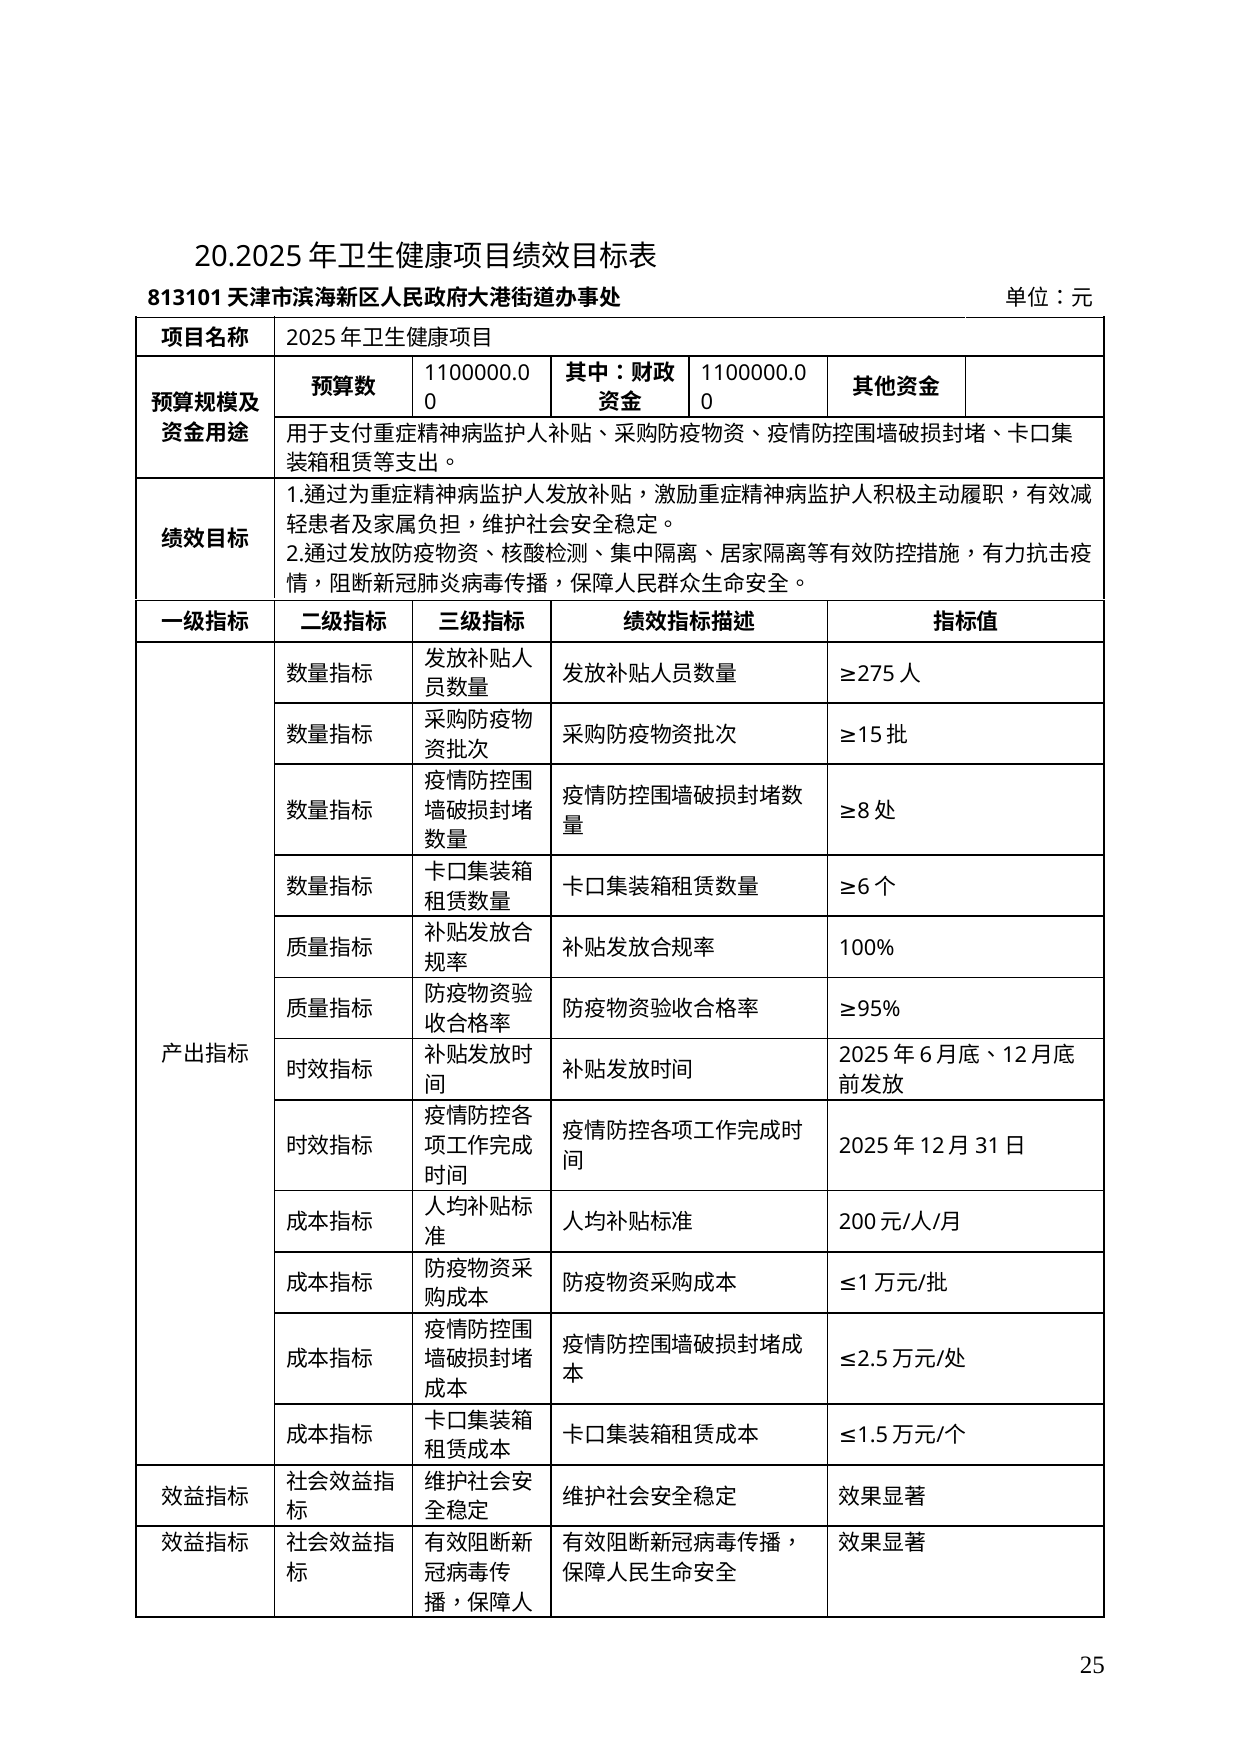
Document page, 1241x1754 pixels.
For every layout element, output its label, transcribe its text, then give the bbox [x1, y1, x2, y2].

table_cell 产出指标 [137, 643, 274, 1464]
table_cell 社会效益指标 [275, 1466, 412, 1525]
table_cell ≤1.5万元/个 [828, 1405, 1103, 1464]
table_header 单位：元 [966, 277, 1103, 316]
table_cell 采购防疫物资批次 [552, 704, 827, 763]
table_cell 预算规模及资金用途 [137, 357, 274, 477]
table_cell 补贴发放合规率 [413, 917, 550, 977]
table_header 一级指标 [137, 601, 274, 641]
table_cell 质量指标 [275, 917, 412, 977]
table_cell 疫情防控围墙破损封堵成本 [552, 1314, 827, 1403]
table_header 绩效指标描述 [552, 601, 827, 641]
table_cell 卡口集装箱租赁成本 [413, 1405, 550, 1464]
table_cell 人均补贴标准 [552, 1191, 827, 1251]
table_cell 疫情防控围墙破损封堵数量 [413, 765, 550, 854]
table_cell 疫情防控各项工作完成时间 [413, 1101, 550, 1190]
table_cell 2025年6月底、12月底前发放 [828, 1039, 1103, 1099]
table_cell 1.通过为重症精神病监护人发放补贴，激励重症精神病监护人积极主动履职，有效减轻患者及家属负担，维护社会安全稳定。 2.通过发放防疫物资、核酸检测、集中隔离、居家隔离等有效防控措施，有力抗击疫情，阻断新冠肺炎病毒传播，保障人民群众生命安全。 [275, 479, 1103, 598]
table_cell ≥275人 [828, 643, 1103, 702]
table_cell 社会效益指标 [275, 1527, 412, 1616]
table_cell [966, 357, 1103, 416]
table_cell 防疫物资验收合格率 [413, 978, 550, 1038]
table_cell 效果显著 [828, 1466, 1103, 1525]
table_header 三级指标 [413, 601, 550, 641]
table_cell 100% [828, 917, 1103, 977]
table_cell 其他资金 [828, 357, 965, 416]
table_cell 补贴发放合规率 [552, 917, 827, 977]
table_header 指标值 [828, 601, 1103, 641]
table_cell 数量指标 [275, 856, 412, 915]
table_header 二级指标 [275, 601, 412, 641]
table_cell 数量指标 [275, 704, 412, 763]
table_cell 维护社会安全稳定 [413, 1466, 550, 1525]
table_cell 效果显著 [828, 1527, 1103, 1616]
table_cell 防疫物资验收合格率 [552, 978, 827, 1038]
table_cell 项目名称 [137, 318, 274, 355]
table_cell ≥6个 [828, 856, 1103, 915]
table_cell 有效阻断新冠病毒传播，保障人民生命安全 [552, 1527, 827, 1616]
table_cell 1100000.00 [690, 357, 827, 416]
table_cell 疫情防控各项工作完成时间 [552, 1101, 827, 1190]
table_cell 时效指标 [275, 1039, 412, 1099]
table_cell 维护社会安全稳定 [552, 1466, 827, 1525]
table_cell 发放补贴人员数量 [413, 643, 550, 702]
table_cell 卡口集装箱租赁成本 [552, 1405, 827, 1464]
table_cell 效益指标 [137, 1527, 274, 1616]
table_cell 成本指标 [275, 1314, 412, 1403]
text 20.2025年卫生健康项目绩效目标表 [136, 235, 1104, 275]
table_cell 疫情防控围墙破损封堵成本 [413, 1314, 550, 1403]
table_cell ≤2.5万元/处 [828, 1314, 1103, 1403]
table_header 813101天津市滨海新区人民政府大港街道办事处 [137, 277, 965, 316]
table_cell 补贴发放时间 [552, 1039, 827, 1099]
table_cell 数量指标 [275, 765, 412, 854]
table_cell ≥95% [828, 978, 1103, 1038]
table_cell 成本指标 [275, 1191, 412, 1251]
table_cell 绩效目标 [137, 479, 274, 598]
table_cell 质量指标 [275, 978, 412, 1038]
table_cell 用于支付重症精神病监护人补贴、采购防疫物资、疫情防控围墙破损封堵、卡口集装箱租赁等支出。 [275, 418, 1103, 477]
table_cell 人均补贴标准 [413, 1191, 550, 1251]
table_cell 时效指标 [275, 1101, 412, 1190]
table_cell 2025年卫生健康项目 [275, 318, 1103, 355]
table_cell 数量指标 [275, 643, 412, 702]
table_cell 发放补贴人员数量 [552, 643, 827, 702]
table_cell ≤1万元/批 [828, 1253, 1103, 1312]
table_cell 成本指标 [275, 1253, 412, 1312]
table_cell 1100000.00 [413, 357, 550, 416]
table_cell 采购防疫物资批次 [413, 704, 550, 763]
table_cell 成本指标 [275, 1405, 412, 1464]
table_cell 有效阻断新冠病毒传播，保障人民生命安全 [413, 1527, 550, 1616]
table_cell 卡口集装箱租赁数量 [413, 856, 550, 915]
table_cell 防疫物资采购成本 [413, 1253, 550, 1312]
table_cell 2025年12月31日 [828, 1101, 1103, 1190]
table_cell 预算数 [275, 357, 412, 416]
table_cell 防疫物资采购成本 [552, 1253, 827, 1312]
table_cell 补贴发放时间 [413, 1039, 550, 1099]
table_cell 效益指标 [137, 1466, 274, 1525]
table_cell 卡口集装箱租赁数量 [552, 856, 827, 915]
table_cell ≥15批 [828, 704, 1103, 763]
table_cell 其中：财政 资金 [552, 357, 688, 416]
table_cell 疫情防控围墙破损封堵数量 [552, 765, 827, 854]
table_cell 200元/人/月 [828, 1191, 1103, 1251]
table_cell ≥8处 [828, 765, 1103, 854]
